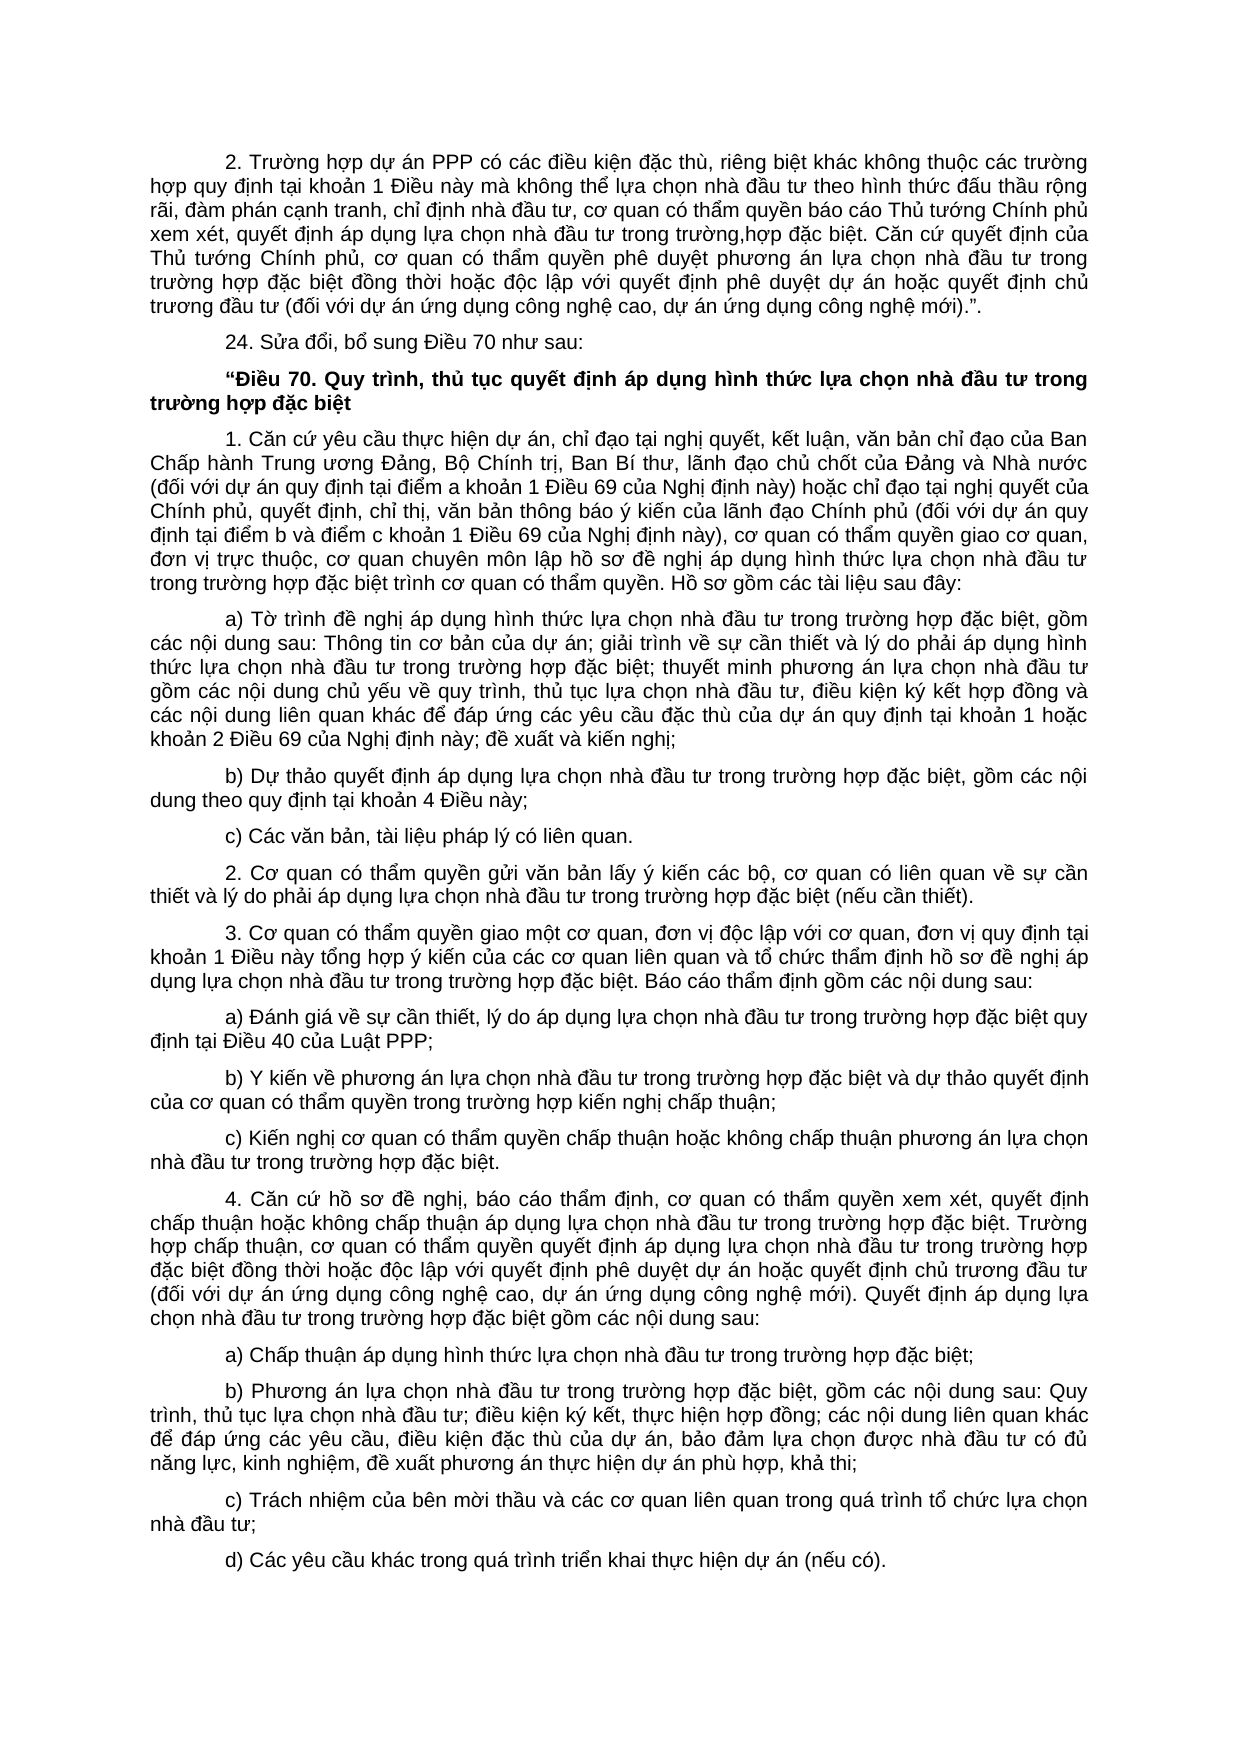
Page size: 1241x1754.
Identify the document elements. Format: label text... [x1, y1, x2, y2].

text b) Phương án lựa chọn nhà đầu tư trong trường hợp đặc biệt, gồm các nội dung sau: Quy trình, thủ tục lựa chọn nhà đầu tư; điều kiện ký kết, thực hiện hợp đồng; các nội dung liên quan khác để đáp ứng các yêu cầu, điều kiện đặc thù của dự án, bảo đảm lựa chọn được nhà đầu tư có đủ năng lực, kinh nghiệm, đề xuất phương án thực hiện dự án phù hợp, khả thi; [150, 1379, 1090, 1475]
text a) Chấp thuận áp dụng hình thức lựa chọn nhà đầu tư trong trường hợp đặc biệt; [150, 1343, 1090, 1367]
text 3. Cơ quan có thẩm quyền giao một cơ quan, đơn vị độc lập với cơ quan, đơn vị quy định tại khoản 1 Điều này tổng hợp ý kiến của các cơ quan liên quan và tổ chức thẩm định hồ sơ đề nghị áp dụng lựa chọn nhà đầu tư trong trường hợp đặc biệt. Báo cáo thẩm định gồm các nội dung sau: [150, 921, 1090, 993]
text c) Các văn bản, tài liệu pháp lý có liên quan. [150, 824, 1090, 848]
text c) Trách nhiệm của bên mời thầu và các cơ quan liên quan trong quá trình tổ chức lựa chọn nhà đầu tư; [150, 1487, 1090, 1535]
text “Điều 70. Quy trình, thủ tục quyết định áp dụng hình thức lựa chọn nhà đầu tư trong trường hợp đặc biệt [150, 367, 1090, 414]
text c) Kiến nghị cơ quan có thẩm quyền chấp thuận hoặc không chấp thuận phương án lựa chọn nhà đầu tư trong trường hợp đặc biệt. [150, 1126, 1090, 1174]
text b) Dự thảo quyết định áp dụng lựa chọn nhà đầu tư trong trường hợp đặc biệt, gồm các nội dung theo quy định tại khoản 4 Điều này; [150, 763, 1090, 811]
text 4. Căn cứ hồ sơ đề nghị, báo cáo thẩm định, cơ quan có thẩm quyền xem xét, quyết định chấp thuận hoặc không chấp thuận áp dụng lựa chọn nhà đầu tư trong trường hợp đặc biệt. Trường hợp chấp thuận, cơ quan có thẩm quyền quyết định áp dụng lựa chọn nhà đầu tư trong trường hợp đặc biệt đồng thời hoặc độc lập với quyết định phê duyệt dự án hoặc quyết định chủ trương đầu tư (đối với dự án ứng dụng công nghệ cao, dự án ứng dụng công nghệ mới). Quyết định áp dụng lựa chọn nhà đầu tư trong trường hợp đặc biệt gồm các nội dung sau: [150, 1186, 1090, 1330]
text 2. Cơ quan có thẩm quyền gửi văn bản lấy ý kiến các bộ, cơ quan có liên quan về sự cần thiết và lý do phải áp dụng lựa chọn nhà đầu tư trong trường hợp đặc biệt (nếu cần thiết). [150, 860, 1090, 908]
text 24. Sửa đổi, bổ sung Điều 70 như sau: [150, 330, 1090, 354]
text b) Y kiến về phương án lựa chọn nhà đầu tư trong trường hợp đặc biệt và dự thảo quyết định của cơ quan có thẩm quyền trong trường hợp kiến nghị chấp thuận; [150, 1066, 1090, 1113]
text d) Các yêu cầu khác trong quá trình triển khai thực hiện dự án (nếu có). [150, 1548, 1090, 1572]
text a) Tờ trình đề nghị áp dụng hình thức lựa chọn nhà đầu tư trong trường hợp đặc biệt, gồm các nội dung sau: Thông tin cơ bản của dự án; giải trình về sự cần thiết và lý do phải áp dụng hình thức lựa chọn nhà đầu tư trong trường hợp đặc biệt; thuyết minh phương án lựa chọn nhà đầu tư gồm các nội dung chủ yếu về quy trình, thủ tục lựa chọn nhà đầu tư, điều kiện ký kết hợp đồng và các nội dung liên quan khác để đáp ứng các yêu cầu đặc thù của dự án quy định tại khoản 1 hoặc khoản 2 Điều 69 của Nghị định này; đề xuất và kiến nghị; [150, 607, 1090, 751]
text 2. Trường hợp dự án PPP có các điều kiện đặc thù, riêng biệt khác không thuộc các trường hợp quy định tại khoản 1 Điều này mà không thể lựa chọn nhà đầu tư theo hình thức đấu thầu rộng rãi, đàm phán cạnh tranh, chỉ định nhà đầu tư, cơ quan có thẩm quyền báo cáo Thủ tướng Chính phủ xem xét, quyết định áp dụng lựa chọn nhà đầu tư trong trường,hợp đặc biệt. Căn cứ quyết định của Thủ tướng Chính phủ, cơ quan có thẩm quyền phê duyệt phương án lựa chọn nhà đầu tư trong trường hợp đặc biệt đồng thời hoặc độc lập với quyết định phê duyệt dự án hoặc quyết định chủ trương đầu tư (đối với dự án ứng dụng công nghệ cao, dự án ứng dụng công nghệ mới).”. [150, 150, 1090, 318]
text 1. Căn cứ yêu cầu thực hiện dự án, chỉ đạo tại nghị quyết, kết luận, văn bản chỉ đạo của Ban Chấp hành Trung ương Đảng, Bộ Chính trị, Ban Bí thư, lãnh đạo chủ chốt của Đảng và Nhà nước (đối với dự án quy định tại điểm a khoản 1 Điều 69 của Nghị định này) hoặc chỉ đạo tại nghị quyết của Chính phủ, quyết định, chỉ thị, văn bản thông báo ý kiến của lãnh đạo Chính phủ (đối với dự án quy định tại điểm b và điểm c khoản 1 Điều 69 của Nghị định này), cơ quan có thẩm quyền giao cơ quan, đơn vị trực thuộc, cơ quan chuyên môn lập hồ sơ đề nghị áp dụng hình thức lựa chọn nhà đầu tư trong trường hợp đặc biệt trình cơ quan có thẩm quyền. Hồ sơ gồm các tài liệu sau đây: [150, 427, 1090, 595]
text a) Đánh giá về sự cần thiết, lý do áp dụng lựa chọn nhà đầu tư trong trường hợp đặc biệt quy định tại Điều 40 của Luật PPP; [150, 1005, 1090, 1053]
